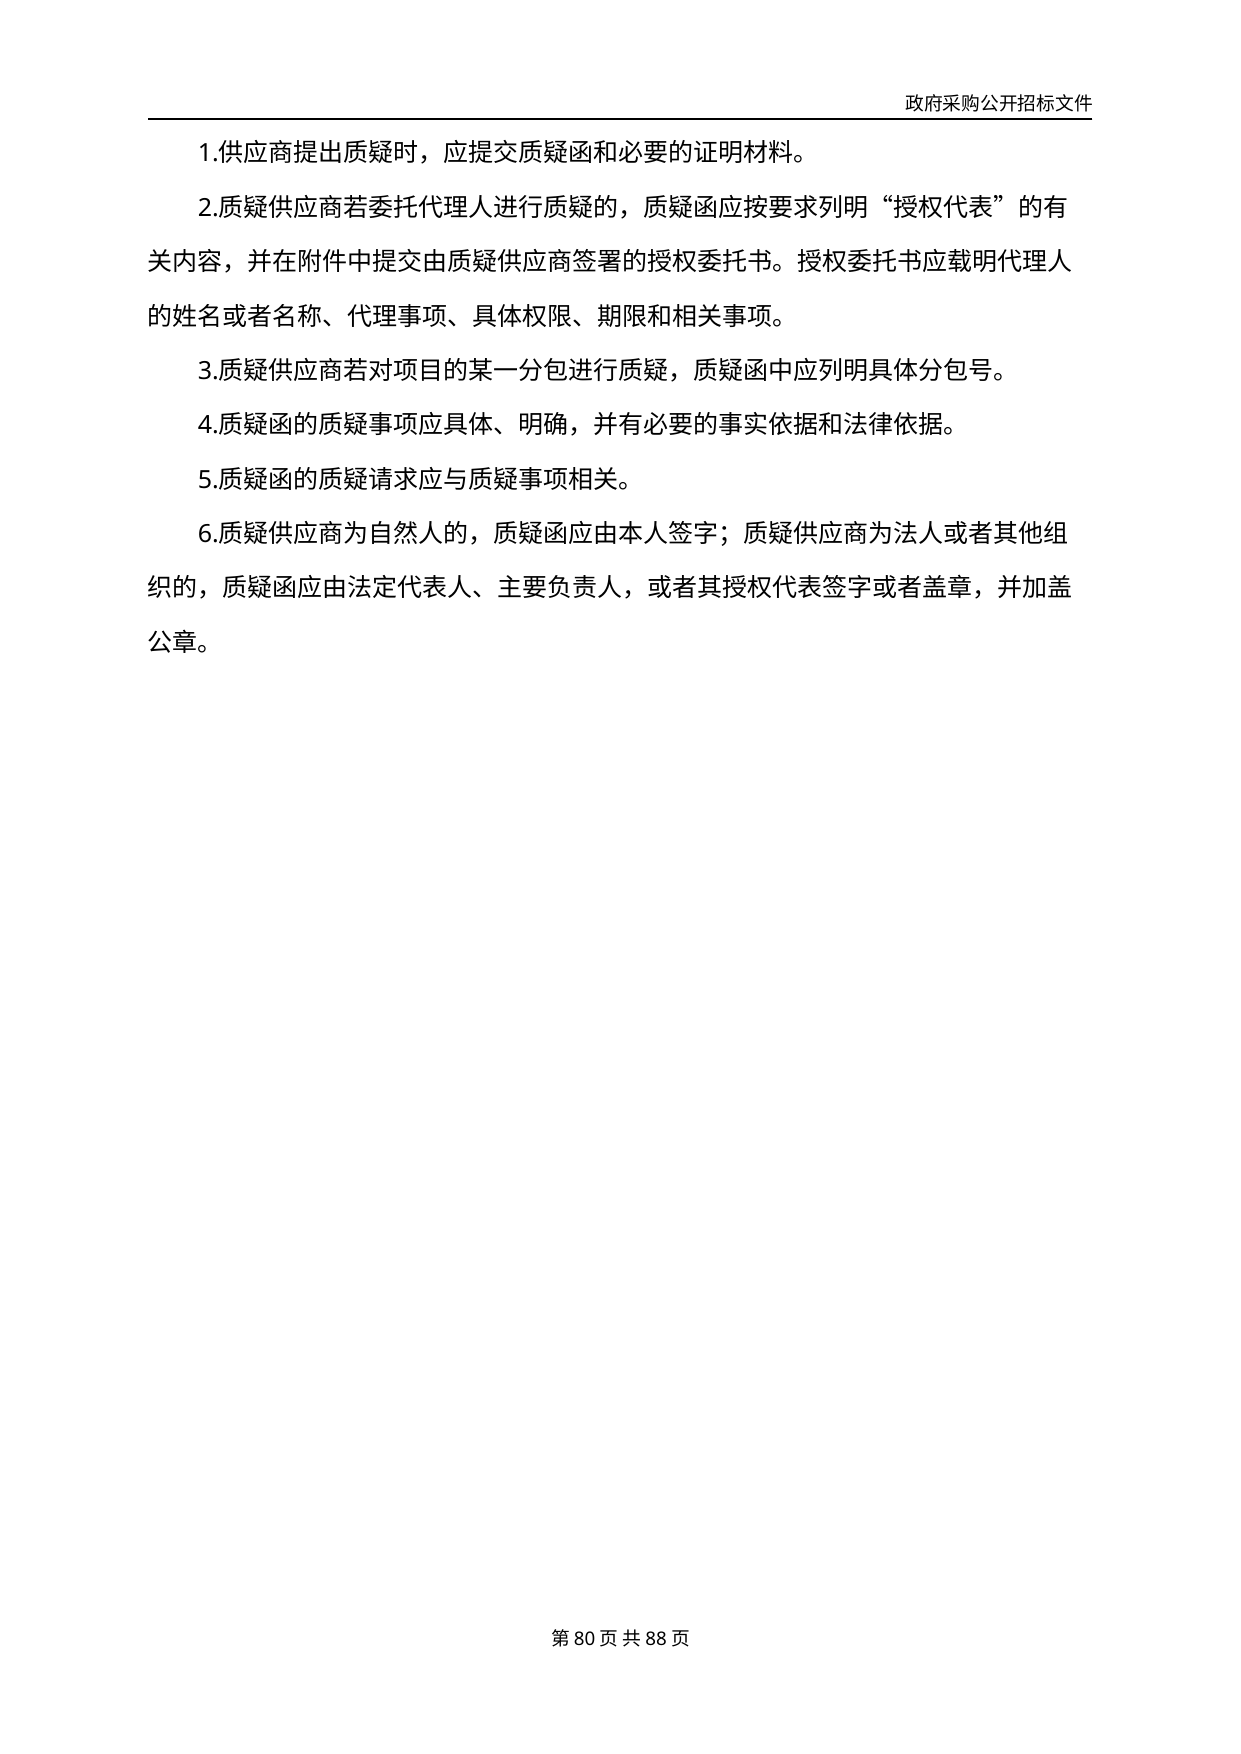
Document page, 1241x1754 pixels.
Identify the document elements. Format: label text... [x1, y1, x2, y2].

text 4.质疑函的质疑事项应具体、明确，并有必要的事实依据和法律依据。 [148, 405, 1092, 441]
text 6.质疑供应商为自然人的，质疑函应由本人签字；质疑供应商为法人或者其他组织的，质疑函应由法定代表人、主要负责人，或者其授权代表签字或者盖章，并加盖公章。 [148, 513, 1092, 658]
text 5.质疑函的质疑请求应与质疑事项相关。 [148, 459, 1092, 495]
text 3.质疑供应商若对项目的某一分包进行质疑，质疑函中应列明具体分包号。 [148, 350, 1092, 387]
text 2.质疑供应商若委托代理人进行质疑的，质疑函应按要求列明“授权代表”的有关内容，并在附件中提交由质疑供应商签署的授权委托书。授权委托书应载明代理人的姓名或者名称、代理事项、具体权限、期限和相关事项。 [148, 187, 1092, 332]
text 1.供应商提出质疑时，应提交质疑函和必要的证明材料。 [148, 133, 1092, 169]
